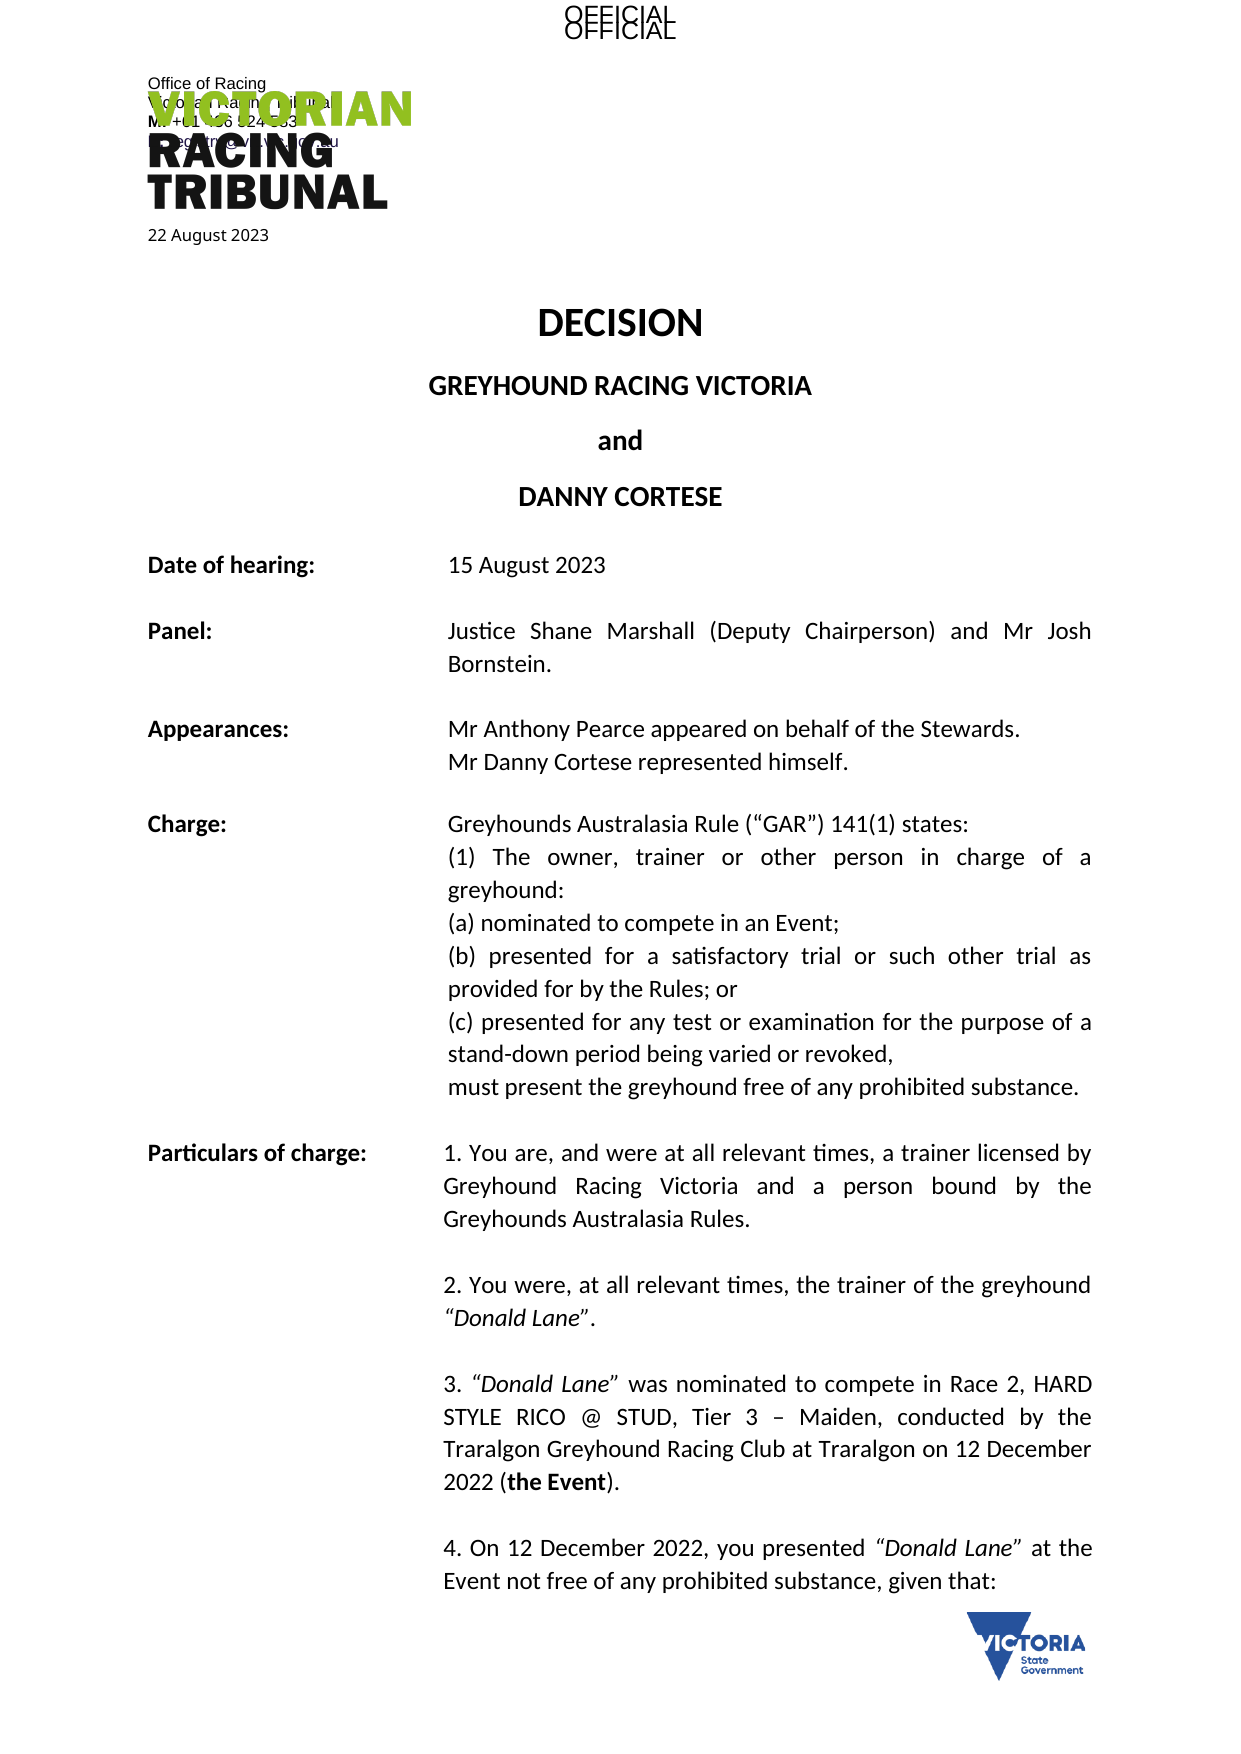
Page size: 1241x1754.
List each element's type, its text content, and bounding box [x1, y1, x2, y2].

text (1) The owner, trainer or other person in charge of a greyhound: [448, 841, 1093, 904]
text Particulars of charge: 1. You are, and were at all relevant times, a trainer licensed by Greyhound Racing Victoria and a person bound by the Greyhounds Australasia Rules. [148, 1137, 1093, 1234]
text 2. You were, at all relevant times, the trainer of the greyhound “Donald Lane”. [443, 1269, 1093, 1332]
text (c) presented for any test or examination for the purpose of a stand-down period being varied or revoked, [448, 1006, 1093, 1069]
text 22 August 2023 [148, 223, 1093, 246]
text Appearances: Mr Anthony Pearce appeared on behalf of the Stewards. [148, 713, 1093, 744]
text Date of hearing: 15 August 2023 [148, 549, 1093, 579]
text 3. “Donald Lane” was nominated to compete in Race 2, HARD STYLE RICO @ STUD, Tier 3 – Maiden, conducted by the Traralgon Greyhound Racing Club at Traralgon on 12 December 2022 (the Event). [443, 1368, 1093, 1497]
picture [132, 70, 425, 224]
text Charge: Greyhounds Australasia Rule (“GAR”) 141(1) states: [148, 808, 1093, 839]
text and [148, 422, 1093, 458]
text 4. On 12 December 2022, you presented “Donald Lane” at the Event not free of any prohibited substance, given that: [443, 1532, 1093, 1596]
picture [966, 1612, 1086, 1681]
text DANNY CORTESE [148, 478, 1093, 513]
text GREYHOUND RACING VICTORIA [148, 367, 1093, 403]
text must present the greyhound free of any prohibited substance. [448, 1071, 1093, 1102]
text (b) presented for a satisfactory trial or such other trial as provided for by the Rules; or [448, 940, 1093, 1003]
text Panel: Justice Shane Marshall (Deputy Chairperson) and Mr Josh Bornstein. [148, 615, 1093, 678]
text DECISION [148, 296, 1093, 347]
text (a) nominated to compete in an Event; [448, 907, 1093, 937]
text Mr Danny Cortese represented himself. [148, 746, 1093, 777]
